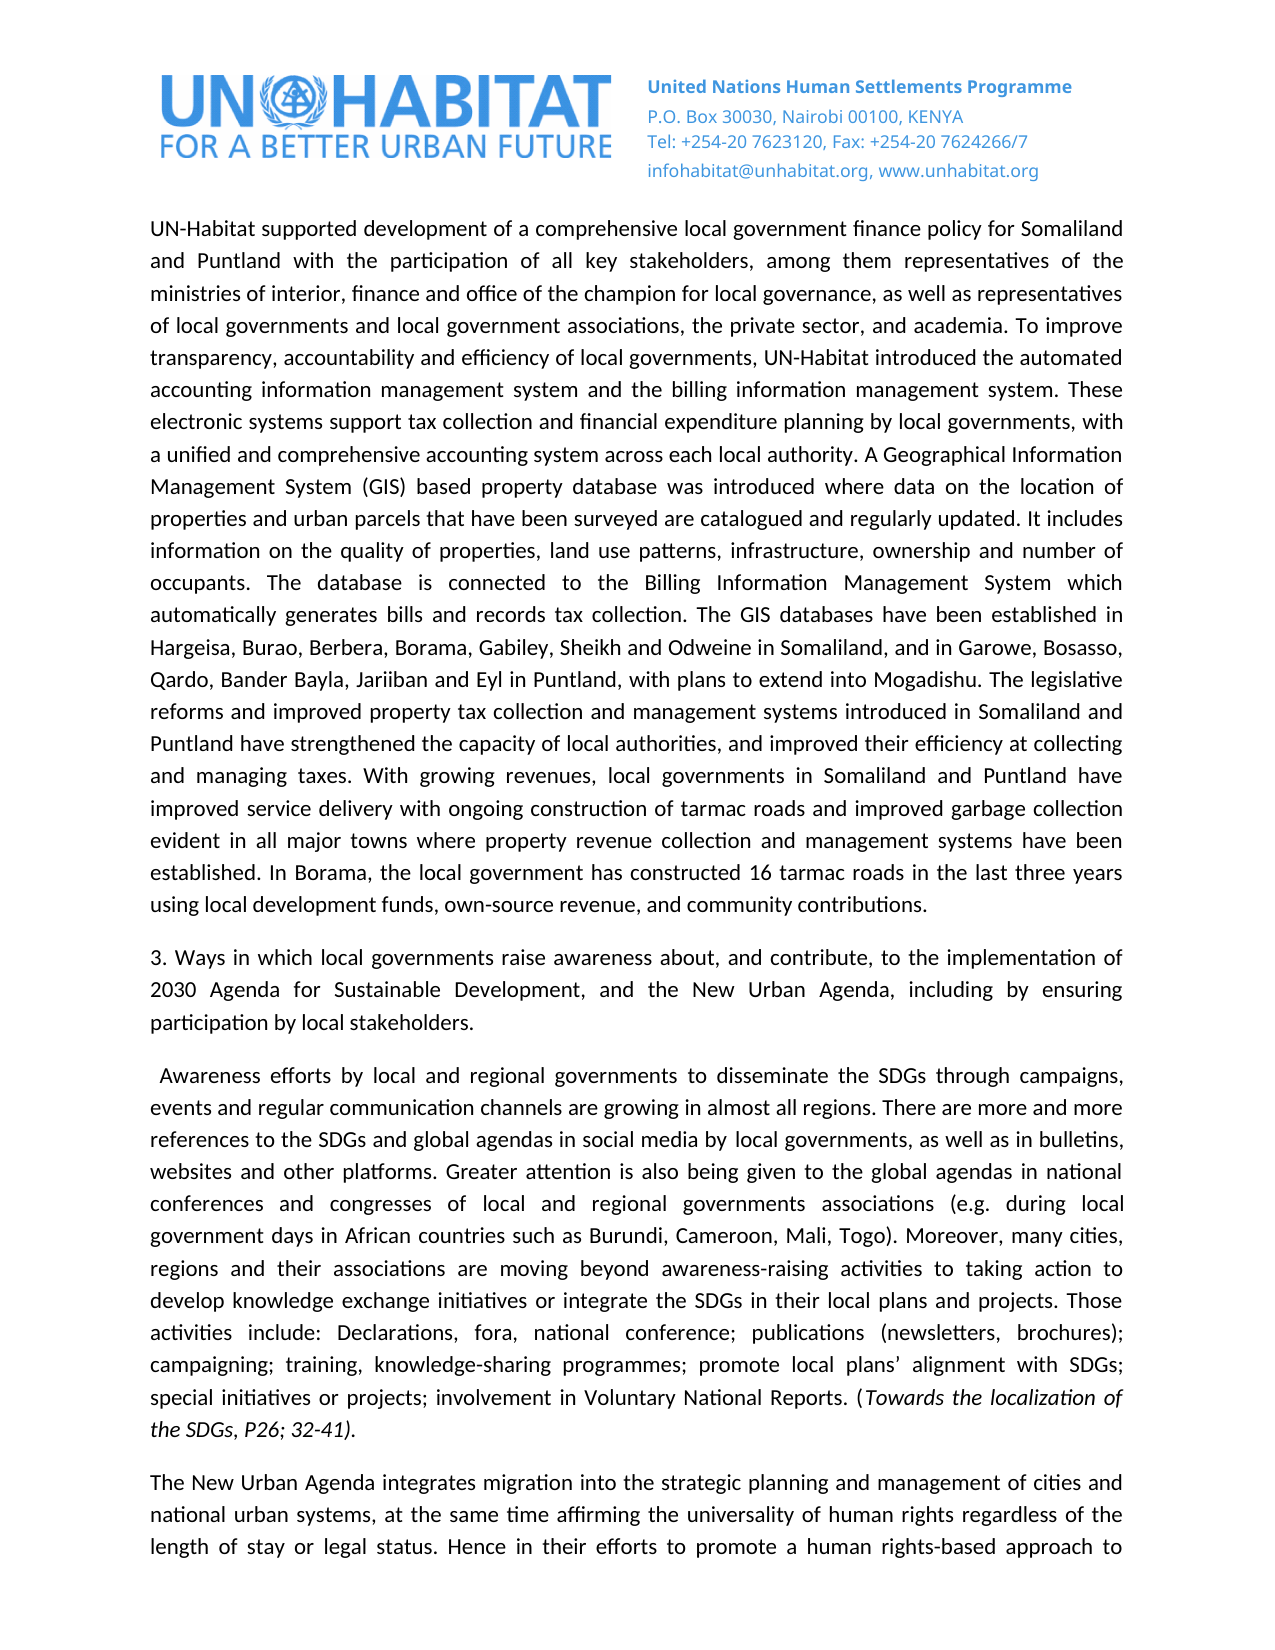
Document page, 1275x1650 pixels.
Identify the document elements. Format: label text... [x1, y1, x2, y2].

text Awareness efforts by local and regional governments to disseminate the SDGs through campaigns, events and regular communication channels are growing in almost all regions. There are more and more references to the SDGs and global agendas in social media by local governments, as well as in bulletins, websites and other platforms. Greater attention is also being given to the global agendas in national conferences and congresses of local and regional governments associations (e.g. during local government days in African countries such as Burundi, Cameroon, Mali, Togo). Moreover, many cities, regions and their associations are moving beyond awareness-raising activities to taking action to develop knowledge exchange initiatives or integrate the SDGs in their local plans and projects. Those activities include: Declarations, fora, national conference; publications (newsletters, brochures); campaigning; training, knowledge-sharing programmes; promote local plans’ alignment with SDGs; special initiatives or projects; involvement in Voluntary National Reports. (Towards the localization of the SDGs, P26; 32-41). [150, 1061, 1125, 1443]
text UN-Habitat supported development of a comprehensive local government finance policy for Somaliland and Puntland with the participation of all key stakeholders, among them representatives of the ministries of interior, finance and office of the champion for local governance, as well as representatives of local governments and local government associations, the private sector, and academia. To improve transparency, accountability and efficiency of local governments, UN-Habitat introduced the automated accounting information management system and the billing information management system. These electronic systems support tax collection and financial expenditure planning by local governments, with a unified and comprehensive accounting system across each local authority. A Geographical Information Management System (GIS) based property database was introduced where data on the location of properties and urban parcels that have been surveyed are catalogued and regularly updated. It includes information on the quality of properties, land use patterns, infrastructure, ownership and number of occupants. The database is connected to the Billing Information Management System which automatically generates bills and records tax collection. The GIS databases have been established in Hargeisa, Burao, Berbera, Borama, Gabiley, Sheikh and Odweine in Somaliland, and in Garowe, Bosasso, Qardo, Bander Bayla, Jariiban and Eyl in Puntland, with plans to extend into Mogadishu. The legislative reforms and improved property tax collection and management systems introduced in Somaliland and Puntland have strengthened the capacity of local authorities, and improved their efficiency at collecting and managing taxes. With growing revenues, local governments in Somaliland and Puntland have improved service delivery with ongoing construction of tarmac roads and improved garbage collection evident in all major towns where property revenue collection and management systems have been established. In Borama, the local government has constructed 16 tarmac roads in the last three years using local development funds, own-source revenue, and community contributions. [150, 214, 1125, 918]
picture [161, 75, 612, 158]
text 3. Ways in which local governments raise awareness about, and contribute, to the implementation of 2030 Agenda for Sustainable Development, and the New Urban Agenda, including by ensuring participation by local stakeholders. [150, 943, 1125, 1036]
